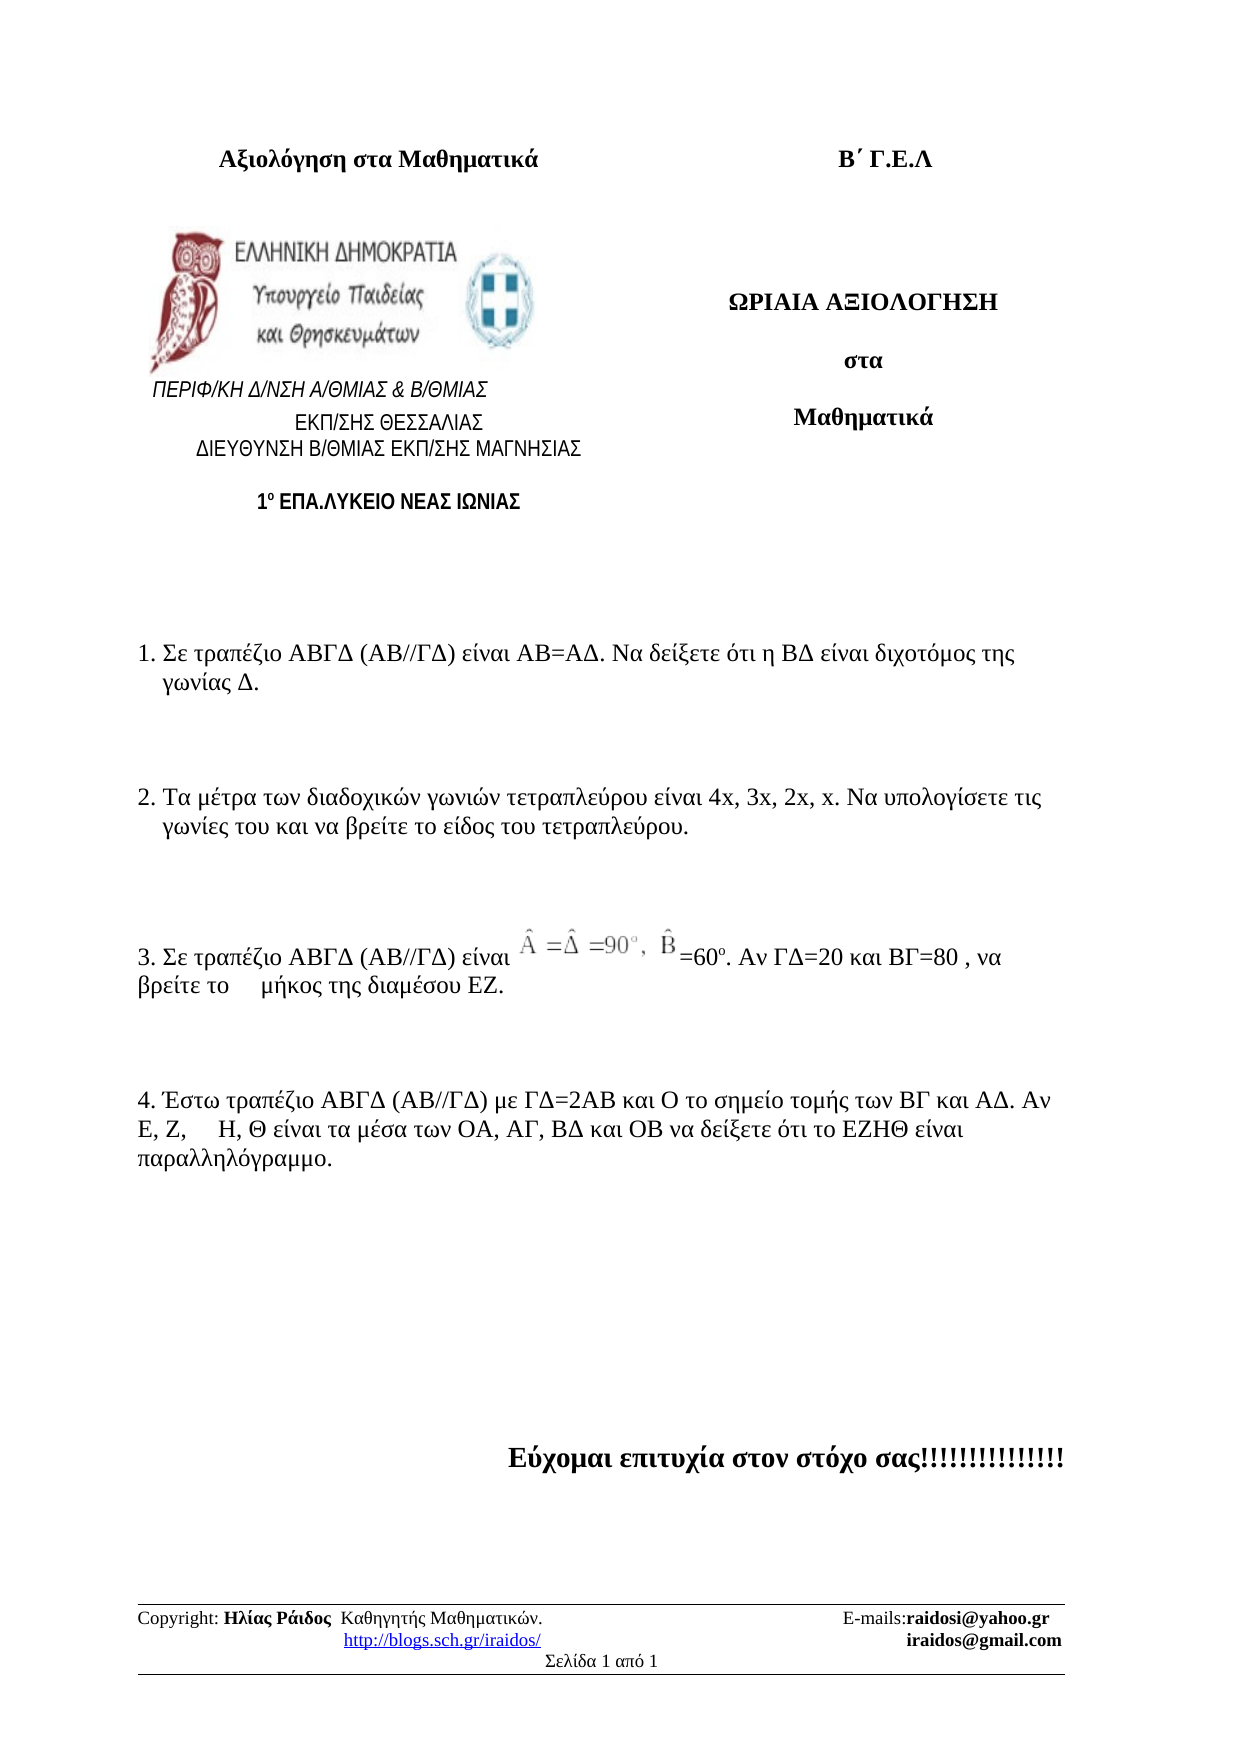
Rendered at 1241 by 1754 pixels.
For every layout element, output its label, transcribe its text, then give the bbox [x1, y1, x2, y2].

table_header ΠΕΡΙΦ/ΚΗ Δ/ΝΣΗ Α/ΘΜΙΑΣ & Β/ΘΜΙΑΣ ΕΚΠ/ΣΗΣ ΘΕΣΣΑΛΙΑΣ ΔΙΕΥΘΥΝΣΗ Β/ΘΜΙΑΣ ΕΚΠ/ΣΗΣ ΜΑΓΝΗΣΙΑΣ 1ο ΕΠΑ.ΛΥΚΕΙΟ ΝΕΑΣ ΙΩΝΙΑΣ [138, 201, 639, 560]
text γωνίες του και να βρείτε το είδος του τετραπλεύρου. [137, 811, 1065, 840]
text 2. Τα μέτρα των διαδοχικών γωνιών τετραπλεύρου είναι 4x, 3x, 2x, x. Να υπολογίσετε τις [137, 782, 1065, 811]
text γωνίας Δ. [137, 667, 1065, 696]
text 1. Σε τραπέζιο ΑΒΓΔ (ΑΒ//ΓΔ) είναι ΑΒ=ΑΔ. Να δείξετε ότι η ΒΔ είναι διχοτόμος της [137, 638, 1065, 667]
picture [148, 226, 537, 377]
text 4. Έστω τραπέζιο ΑΒΓΔ (ΑΒ//ΓΔ) με ΓΔ=2ΑΒ και Ο το σημείο τομής των ΒΓ και ΑΔ. Αν Ε, Ζ, Η, Θ είναι τα μέσα των ΟΑ, ΑΓ, ΒΔ και ΟΒ να δείξετε ότι το ΕΖΗΘ είναι παραλληλόγραμμο. [137, 1085, 1065, 1172]
text Αξιολόγηση στα Μαθηματικά Β΄ Γ.Ε.Λ [137, 144, 1065, 172]
table_header ΩΡΙΑΙΑ ΑΞΙΟΛΟΓΗΣΗ στα Μαθηματικά [640, 201, 1087, 560]
text Εύχομαι επιτυχία στον στόχο σας!!!!!!!!!!!!!!! [137, 1440, 1065, 1473]
text 3. Σε τραπέζιο ΑΒΓΔ (ΑΒ//ΓΔ) είναι =60ο. Αν ΓΔ=20 και ΒΓ=80 , να βρείτε το μήκος της διαμέσου ΕΖ. [137, 926, 1065, 999]
